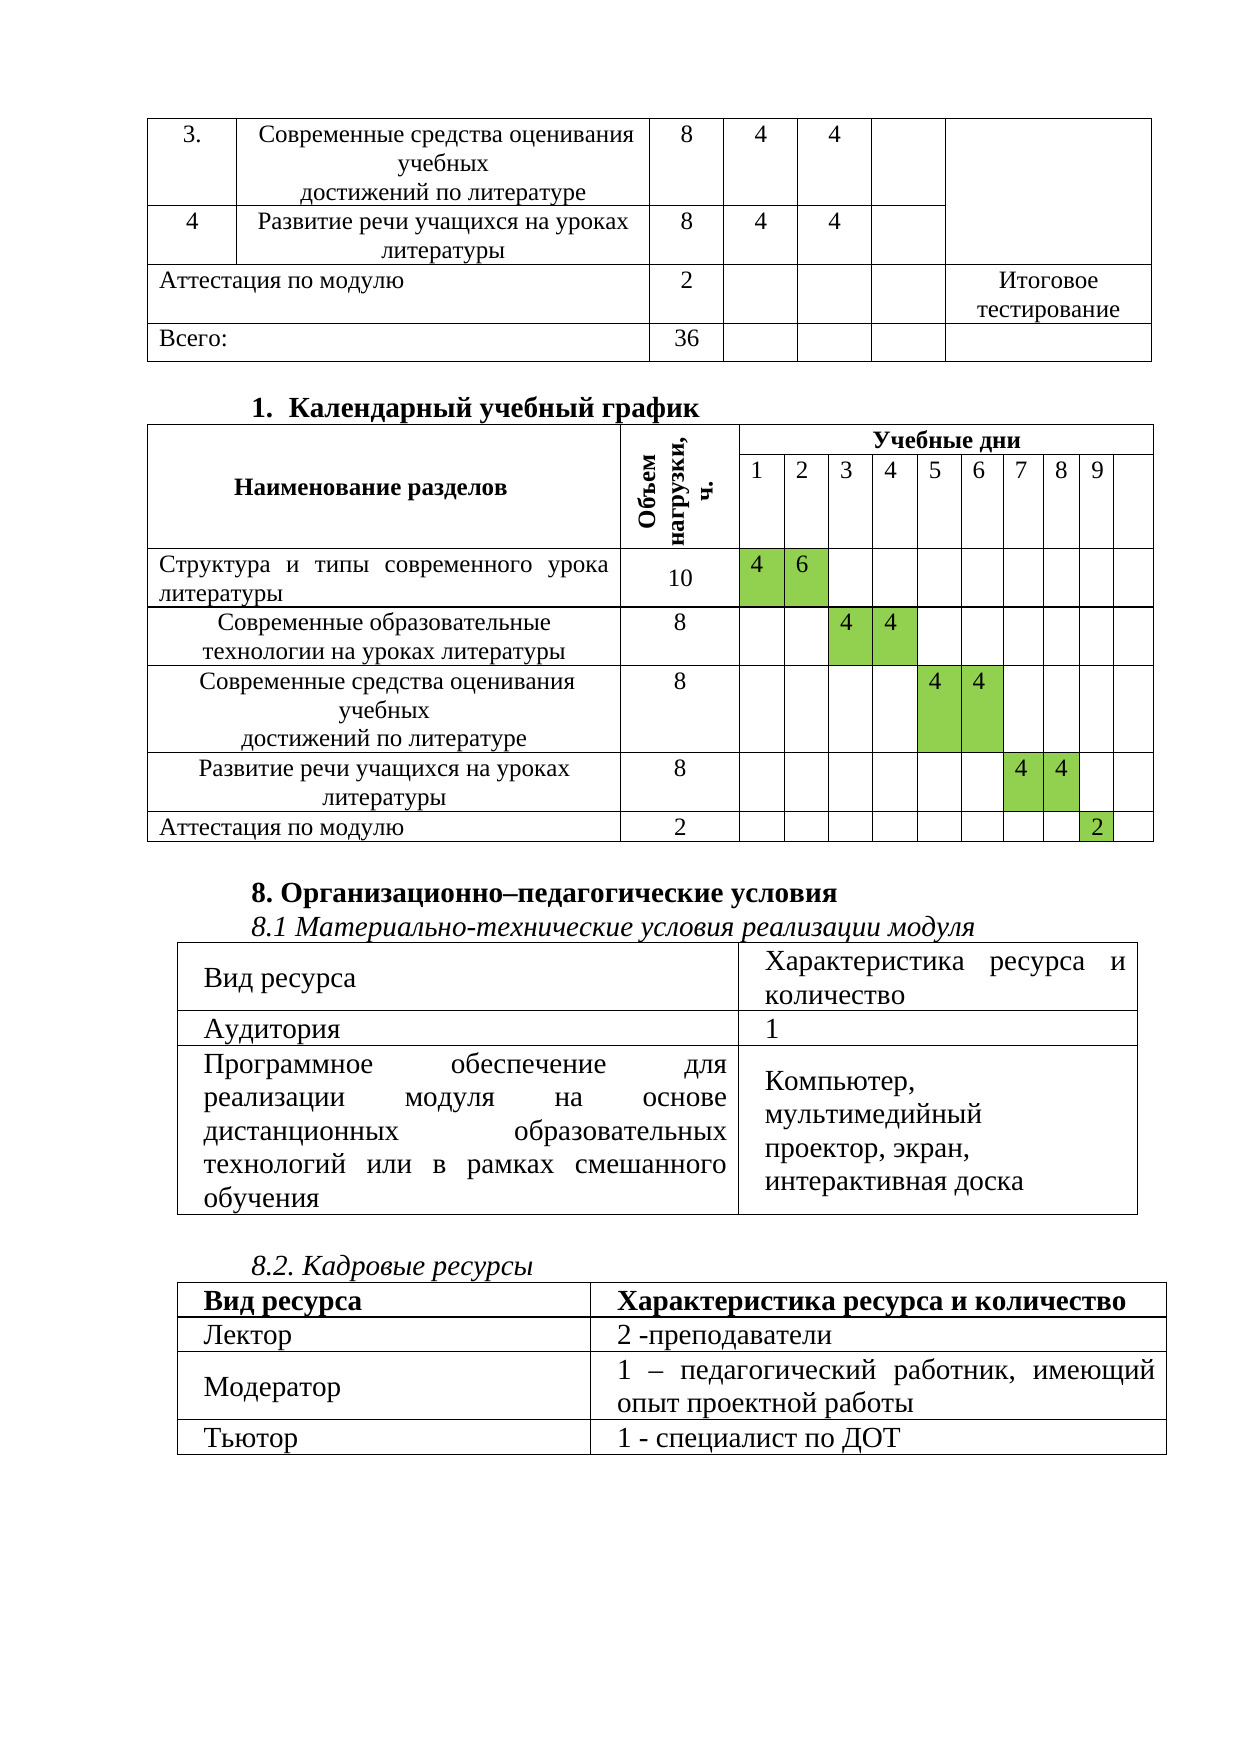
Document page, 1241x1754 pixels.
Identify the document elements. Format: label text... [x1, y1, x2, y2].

table_cell [918, 549, 961, 606]
table_cell 8 [1044, 455, 1079, 548]
table_cell [785, 666, 828, 752]
text 8.2. Кадровые ресурсы [177, 1248, 1152, 1282]
table_header Характеристика ресурса и количество [591, 1283, 1166, 1316]
table_cell Компьютер, мультимедийный проектор, экран, интерактивная доска [739, 1046, 1137, 1214]
table_cell 4 [873, 455, 917, 548]
table_cell 4 [962, 666, 1003, 752]
text 8.1 Материально-технические условия реализации модуля [177, 909, 1152, 942]
table_cell 4 [798, 119, 871, 205]
table_cell 10 [621, 549, 739, 606]
table_cell [1114, 455, 1153, 548]
table_cell 1 – педагогический работник, имеющий опыт проектной работы [591, 1352, 1166, 1419]
table_cell 36 [650, 324, 723, 361]
table_cell Современные средства оценивания учебных достижений по литературе [148, 666, 620, 752]
table_cell [1080, 666, 1113, 752]
table_cell [1114, 549, 1153, 606]
table_cell [1004, 812, 1043, 841]
table_cell Развитие речи учащихся на уроках литературы [237, 206, 649, 264]
table_cell 9 [1080, 455, 1113, 548]
table_cell [798, 324, 871, 361]
table_cell [829, 812, 872, 841]
table_cell [1004, 608, 1043, 665]
table_cell [1114, 608, 1153, 665]
table_cell 1 [740, 455, 784, 548]
table_cell [873, 812, 917, 841]
table_cell 7 [1004, 455, 1043, 548]
table_cell [829, 753, 872, 811]
text 8. Организационно–педагогические условия [177, 875, 1152, 909]
table_cell [1080, 608, 1113, 665]
table_header Объем нагрузки, ч. [621, 425, 739, 548]
table_cell Развитие речи учащихся на уроках литературы [148, 753, 620, 811]
table_cell 5 [918, 455, 961, 548]
table_cell [1044, 549, 1079, 606]
table_cell Аттестация по модулю [148, 265, 649, 322]
table_cell Итоговое тестирование [946, 265, 1151, 322]
table_cell [1044, 608, 1079, 665]
table_cell [872, 324, 945, 361]
table_cell Современные образовательные технологии на уроках литературы [148, 608, 620, 665]
table_cell Структура и типы современного урока литературы [148, 549, 620, 606]
table_cell [962, 812, 1003, 841]
table_cell 8 [621, 608, 739, 665]
table_cell [918, 753, 961, 811]
table_cell 4 [724, 119, 797, 205]
table_cell 8 [621, 753, 739, 811]
table_cell [740, 666, 784, 752]
table_cell [962, 608, 1003, 665]
table_cell 4 [148, 206, 236, 264]
table_cell Аудитория [178, 1011, 738, 1045]
table_cell 4 [873, 608, 917, 665]
table_cell 6 [962, 455, 1003, 548]
table_cell Лектор [178, 1318, 590, 1351]
table_cell 2 [621, 812, 739, 841]
table_cell Тьютор [178, 1420, 590, 1454]
table_cell 4 [829, 608, 872, 665]
table_cell Современные средства оценивания учебных достижений по литературе [237, 119, 649, 205]
table_cell [798, 265, 871, 322]
table_cell [740, 608, 784, 665]
table_cell [1004, 549, 1043, 606]
table_cell [872, 265, 945, 322]
table_cell [873, 753, 917, 811]
table_cell 2 [1080, 812, 1113, 841]
table_cell [1114, 753, 1153, 811]
table_cell 8 [650, 119, 723, 205]
table_cell 8 [621, 666, 739, 752]
table_cell 4 [724, 206, 797, 264]
table_cell [946, 324, 1151, 361]
table_cell 4 [1004, 753, 1043, 811]
table_header Вид ресурса [178, 943, 738, 1010]
table_cell 1 - специалист по ДОТ [591, 1420, 1166, 1454]
table_cell 2 [650, 265, 723, 322]
table_header Учебные дни [740, 425, 1153, 454]
table_cell [1080, 549, 1113, 606]
table_cell [740, 753, 784, 811]
table_cell [829, 666, 872, 752]
table_cell [785, 608, 828, 665]
table_cell [724, 324, 797, 361]
table_cell [918, 812, 961, 841]
table_cell [873, 549, 917, 606]
table_cell [1004, 666, 1043, 752]
table_cell Всего: [148, 324, 649, 361]
table_cell [873, 666, 917, 752]
table_cell [1114, 812, 1153, 841]
table_cell 3 [829, 455, 872, 548]
table_cell [918, 608, 961, 665]
table_cell [829, 549, 872, 606]
table_cell [785, 812, 828, 841]
table_cell [872, 119, 945, 205]
table_cell 6 [785, 549, 828, 606]
table_cell Модератор [178, 1352, 590, 1419]
table_cell [1080, 753, 1113, 811]
table_cell 4 [918, 666, 961, 752]
table_cell [1044, 812, 1079, 841]
table_header Характеристика ресурса и количество [739, 943, 1137, 1010]
table_cell Программное обеспечение для реализации модуля на основе дистанционных образовательных технологий или в рамках смешанного обучения [178, 1046, 738, 1214]
table_header Вид ресурса [178, 1283, 590, 1316]
table_cell 2 -преподаватели [591, 1318, 1166, 1351]
table_cell [962, 753, 1003, 811]
list Календарный учебный график [251, 391, 1152, 424]
table_cell 3. [148, 119, 236, 205]
table_cell Аттестация по модулю [148, 812, 620, 841]
table_cell 1 [739, 1011, 1137, 1045]
table_cell [724, 265, 797, 322]
table_cell 4 [798, 206, 871, 264]
table_cell 2 [785, 455, 828, 548]
table_header Наименование разделов [148, 425, 620, 548]
table_cell 8 [650, 206, 723, 264]
table_cell [785, 753, 828, 811]
table_cell [740, 812, 784, 841]
table_cell [1044, 666, 1079, 752]
table_cell [962, 549, 1003, 606]
table_cell [872, 206, 945, 264]
table_cell 4 [1044, 753, 1079, 811]
table_cell [1114, 666, 1153, 752]
table_cell 4 [740, 549, 784, 606]
